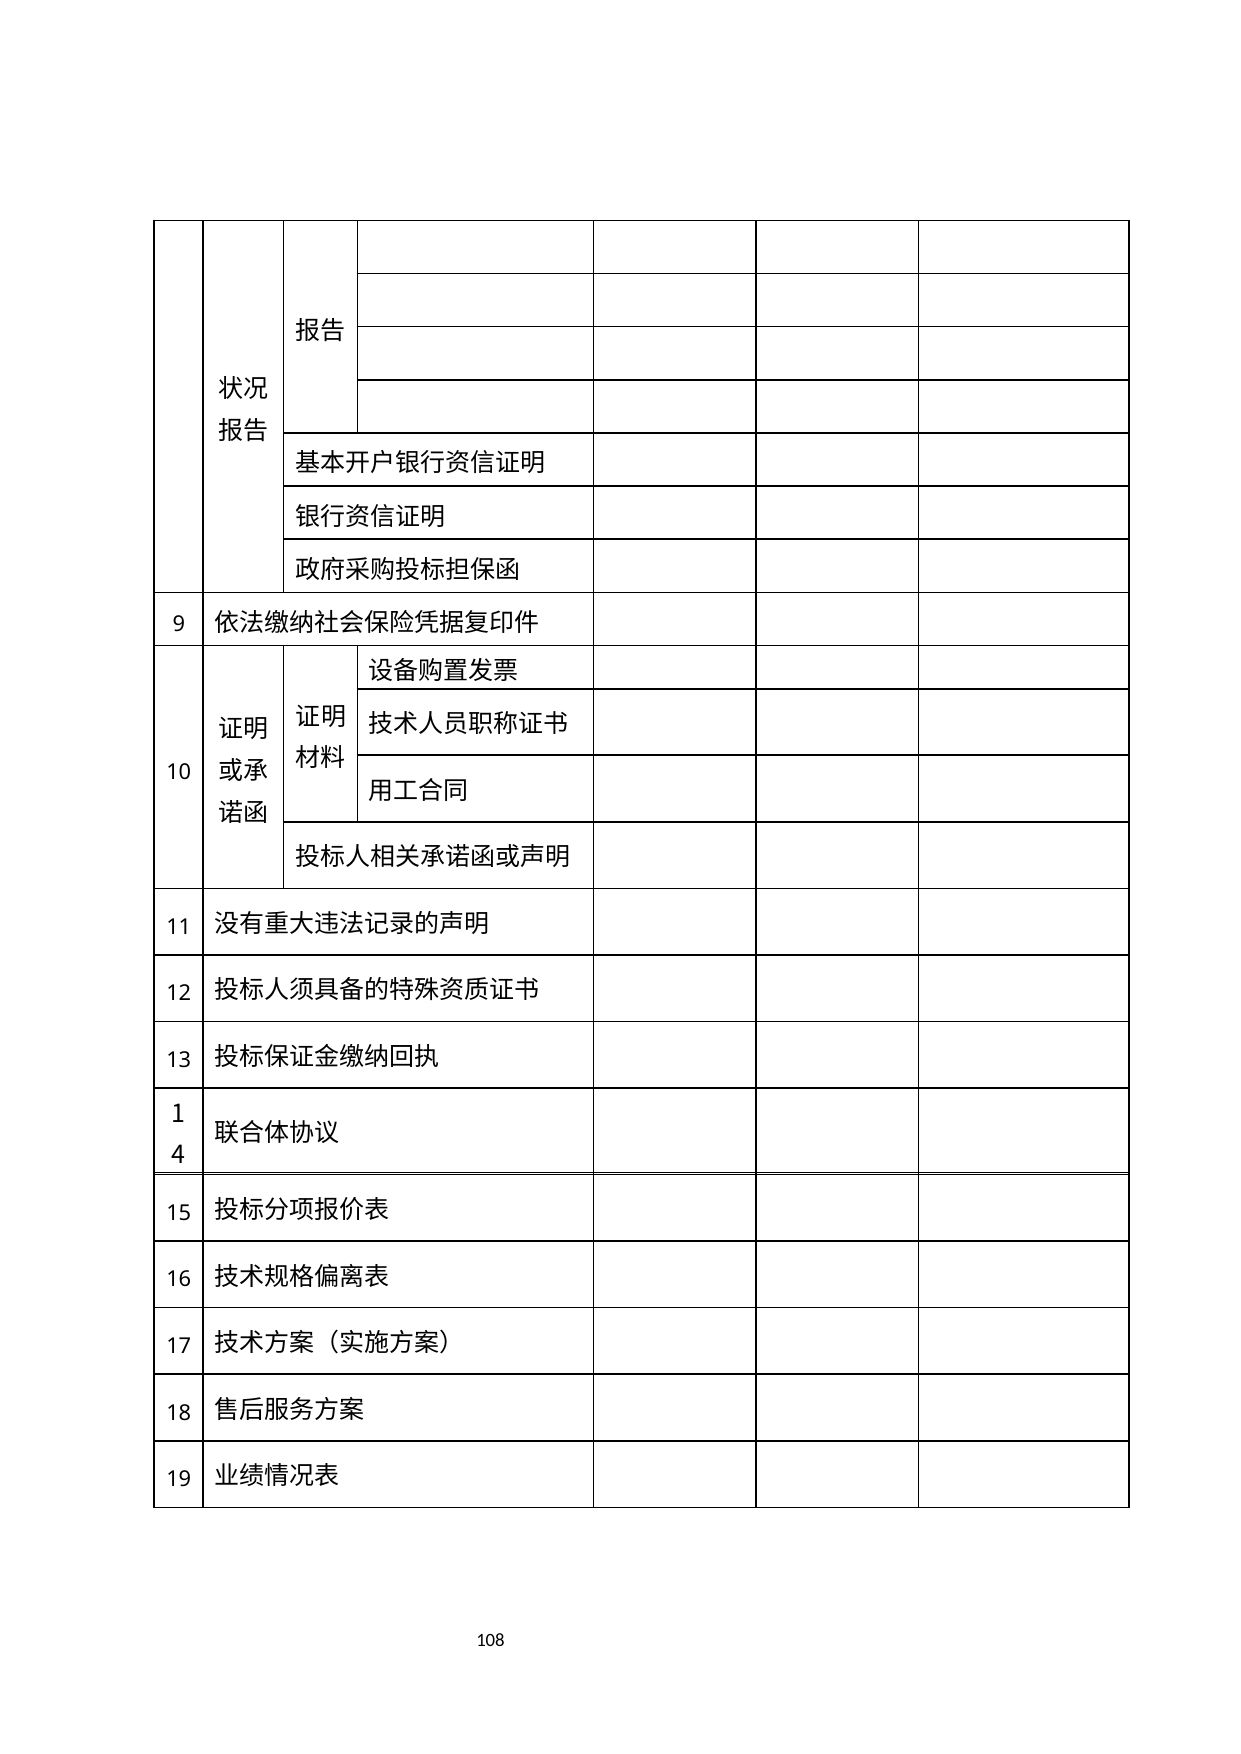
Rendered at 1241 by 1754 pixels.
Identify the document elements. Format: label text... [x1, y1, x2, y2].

table_cell 设备购置发票 [358, 646, 593, 688]
table_cell [594, 434, 755, 485]
table_cell [594, 381, 755, 432]
table_cell [757, 1442, 918, 1506]
table_cell [919, 1375, 1128, 1440]
table_cell [358, 274, 593, 326]
table_cell [919, 1022, 1128, 1087]
table_cell 18 [155, 1375, 202, 1440]
table_cell [919, 823, 1128, 887]
table_cell 财务报告 [284, 221, 357, 432]
table_cell [594, 823, 755, 887]
table_cell 投标人相关承诺函或声明 [284, 823, 593, 887]
table_cell 11 [155, 889, 202, 954]
table_cell [757, 646, 918, 688]
table_cell 17 [155, 1308, 202, 1373]
table_cell [757, 221, 918, 273]
table_cell [757, 593, 918, 644]
table_cell [757, 690, 918, 754]
table_cell [919, 274, 1128, 326]
table_cell [919, 221, 1128, 273]
table_cell 没有重大违法记录的声明 [204, 889, 593, 954]
table_cell [594, 540, 755, 591]
table_cell [757, 756, 918, 821]
table_cell 投标保证金缴纳回执 [204, 1022, 593, 1087]
table_cell [594, 593, 755, 644]
table_cell 14 [155, 1089, 202, 1172]
table_cell [757, 956, 918, 1021]
table_cell [594, 221, 755, 273]
table_cell [757, 434, 918, 485]
table_cell 证明材料 [284, 646, 357, 821]
table_cell 投标人须具备的特殊资质证书 [204, 956, 593, 1021]
table_cell 12 [155, 956, 202, 1021]
table_cell [594, 327, 755, 379]
table_cell [594, 1442, 755, 1506]
table_cell [594, 1089, 755, 1172]
table_cell [757, 889, 918, 954]
table_cell 业绩情况表 [204, 1442, 593, 1506]
table_cell [919, 593, 1128, 644]
table_cell 证明或承诺函 [204, 646, 283, 887]
table_cell [919, 956, 1128, 1021]
table_cell [919, 381, 1128, 432]
table_cell [919, 487, 1128, 538]
table_cell [594, 274, 755, 326]
table_cell 财务状况报告 [204, 221, 283, 591]
table_cell 银行资信证明 [284, 487, 593, 538]
table_cell 8 [155, 221, 202, 591]
table_cell [757, 381, 918, 432]
table_cell 10 [155, 646, 202, 887]
table_cell [757, 1242, 918, 1307]
table_cell 9 [155, 593, 202, 644]
table_cell [757, 1175, 918, 1240]
table_cell 基本开户银行资信证明 [284, 434, 593, 485]
table_cell [919, 646, 1128, 688]
table_cell 19 [155, 1442, 202, 1506]
table_cell 技术方案（实施方案） [204, 1308, 593, 1373]
table_cell 技术人员职称证书 [358, 690, 593, 754]
table_cell [757, 540, 918, 591]
table_cell [919, 327, 1128, 379]
table_cell [757, 1308, 918, 1373]
table_cell [757, 823, 918, 887]
table_cell [594, 646, 755, 688]
table_cell [594, 487, 755, 538]
table_cell 政府采购投标担保函 [284, 540, 593, 591]
table_cell [919, 540, 1128, 591]
table_cell [919, 1242, 1128, 1307]
table_cell 联合体协议 [204, 1089, 593, 1172]
table_cell [919, 889, 1128, 954]
table_cell 投标分项报价表 [204, 1175, 593, 1240]
table_cell [757, 1375, 918, 1440]
table_cell [594, 1375, 755, 1440]
table_cell [594, 1308, 755, 1373]
table_cell [757, 1022, 918, 1087]
table_cell 16 [155, 1242, 202, 1307]
table_cell [594, 1242, 755, 1307]
table_cell [919, 756, 1128, 821]
table_cell [757, 487, 918, 538]
table_cell 用工合同 [358, 756, 593, 821]
table_cell [594, 1022, 755, 1087]
table_cell [919, 434, 1128, 485]
table_cell [594, 1175, 755, 1240]
table_cell 13 [155, 1022, 202, 1087]
table_cell [757, 274, 918, 326]
table_cell [358, 327, 593, 379]
table_cell [919, 1089, 1128, 1172]
table_cell [919, 1308, 1128, 1373]
table_cell [358, 381, 593, 432]
table_cell 15 [155, 1175, 202, 1240]
table_cell [358, 221, 593, 273]
table_cell [757, 327, 918, 379]
table_cell [919, 1442, 1128, 1506]
table_cell 售后服务方案 [204, 1375, 593, 1440]
table_cell [594, 690, 755, 754]
table_cell [919, 690, 1128, 754]
table_cell [919, 1175, 1128, 1240]
table_cell [594, 756, 755, 821]
table_cell 依法缴纳社会保险凭据复印件 [204, 593, 593, 644]
table_cell [594, 889, 755, 954]
table_cell [757, 1089, 918, 1172]
table_cell [594, 956, 755, 1021]
table_cell 技术规格偏离表 [204, 1242, 593, 1307]
